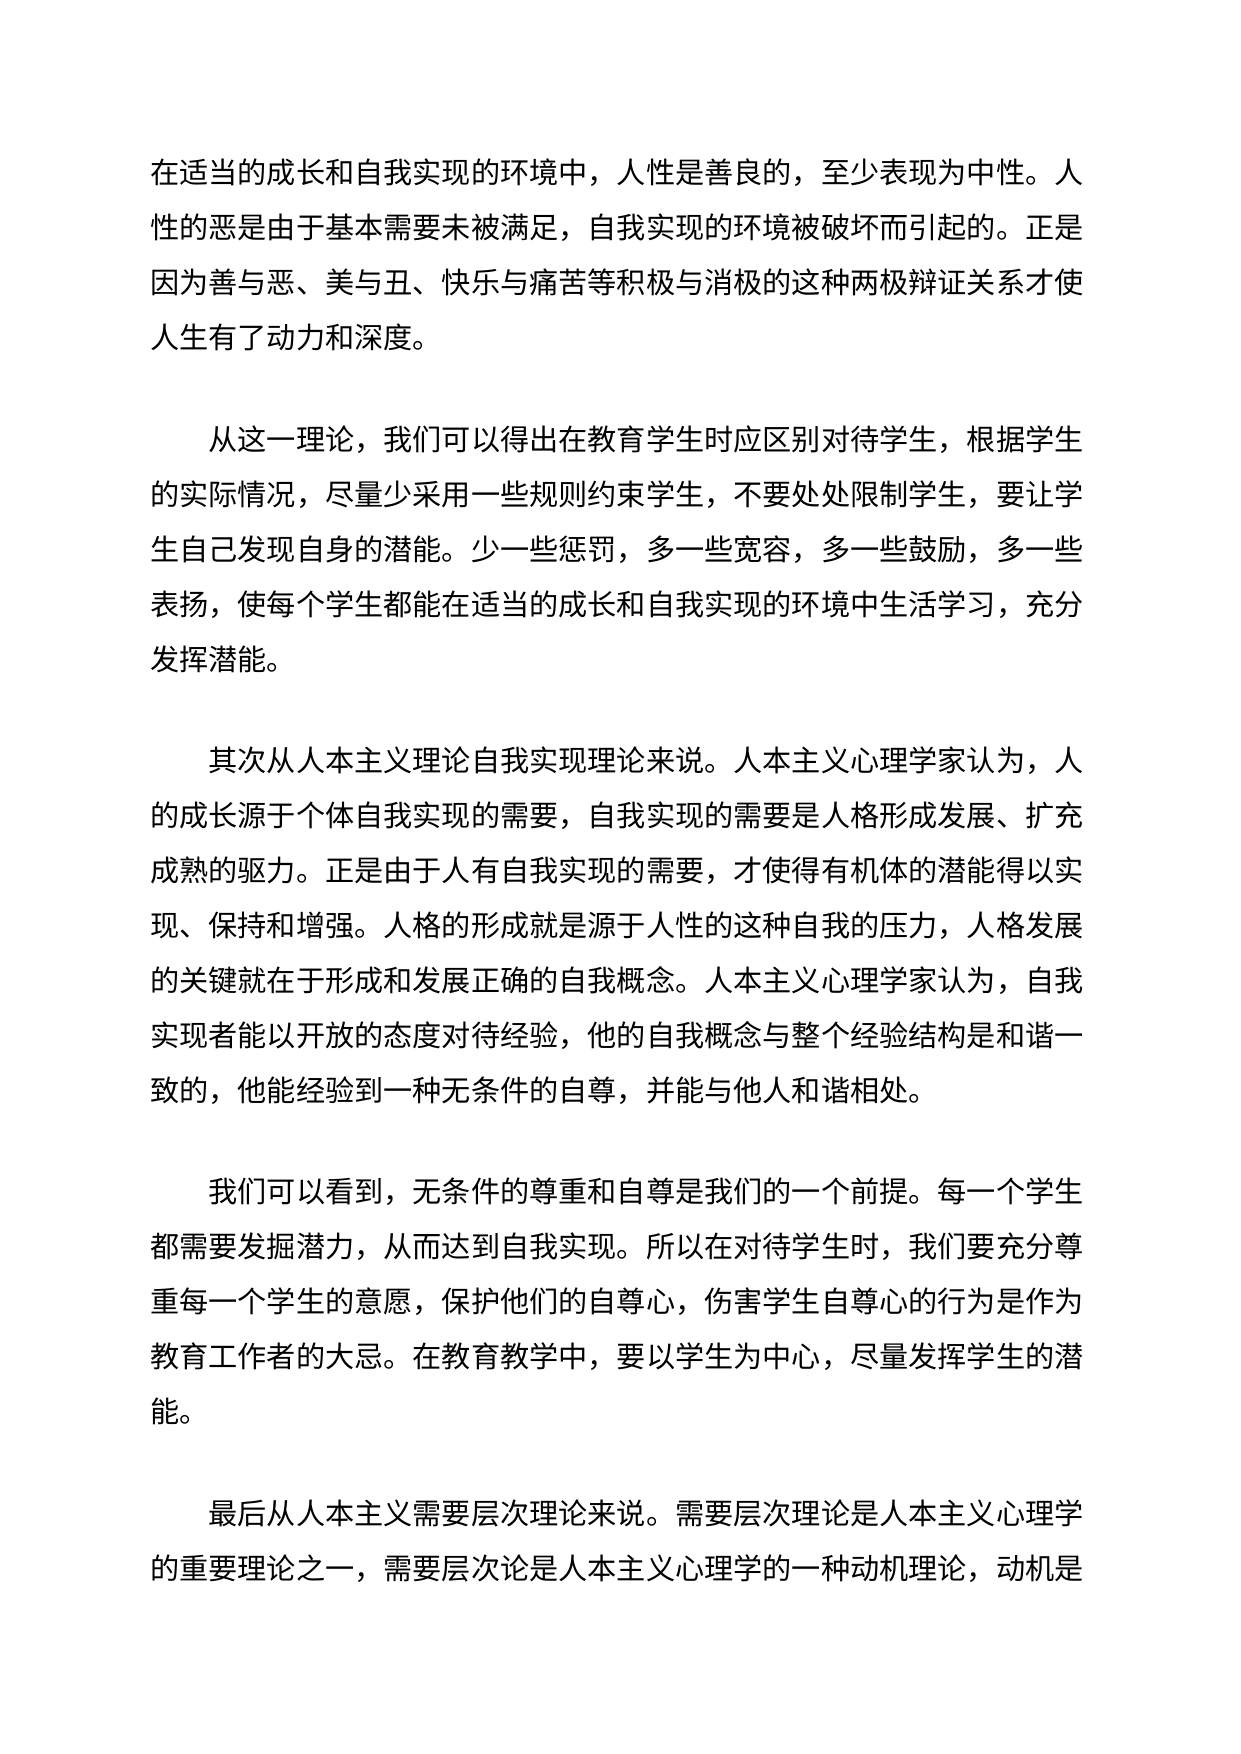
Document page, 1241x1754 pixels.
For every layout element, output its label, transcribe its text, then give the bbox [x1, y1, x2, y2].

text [150, 1490, 1090, 1587]
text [150, 150, 1090, 357]
text 我们可以看到，无条件的尊重和自尊是我们的一个前提。每一个学生都需要发掘潜力，从而达到自我实现。所以在对待学生时，我们要充分尊重每一个学生的意愿，保护他们的自尊心，伤害学生自尊心的行为是作为教育工作者的大忌。在教育教学中，要以学生为中心，尽量发挥学生的潜能。 [150, 1169, 1090, 1431]
text 从这一理论，我们可以得出在教育学生时应区别对待学生，根据学生的实际情况，尽量少采用一些规则约束学生，不要处处限制学生，要让学生自己发现自身的潜能。少一些惩罚，多一些宽容，多一些鼓励，多一些表扬，使每个学生都能在适当的成长和自我实现的环境中生活学习，充分发挥潜能。 [150, 416, 1090, 678]
text 其次从人本主义理论自我实现理论来说。人本主义心理学家认为，人的成长源于个体自我实现的需要，自我实现的需要是人格形成发展、扩充成熟的驱力。正是由于人有自我实现的需要，才使得有机体的潜能得以实现、保持和增强。人格的形成就是源于人性的这种自我的压力，人格发展的关键就在于形成和发展正确的自我概念。人本主义心理学家认为，自我实现者能以开放的态度对待经验，他的自我概念与整个经验结构是和谐一致的，他能经验到一种无条件的自尊，并能与他人和谐相处。 [150, 738, 1090, 1109]
